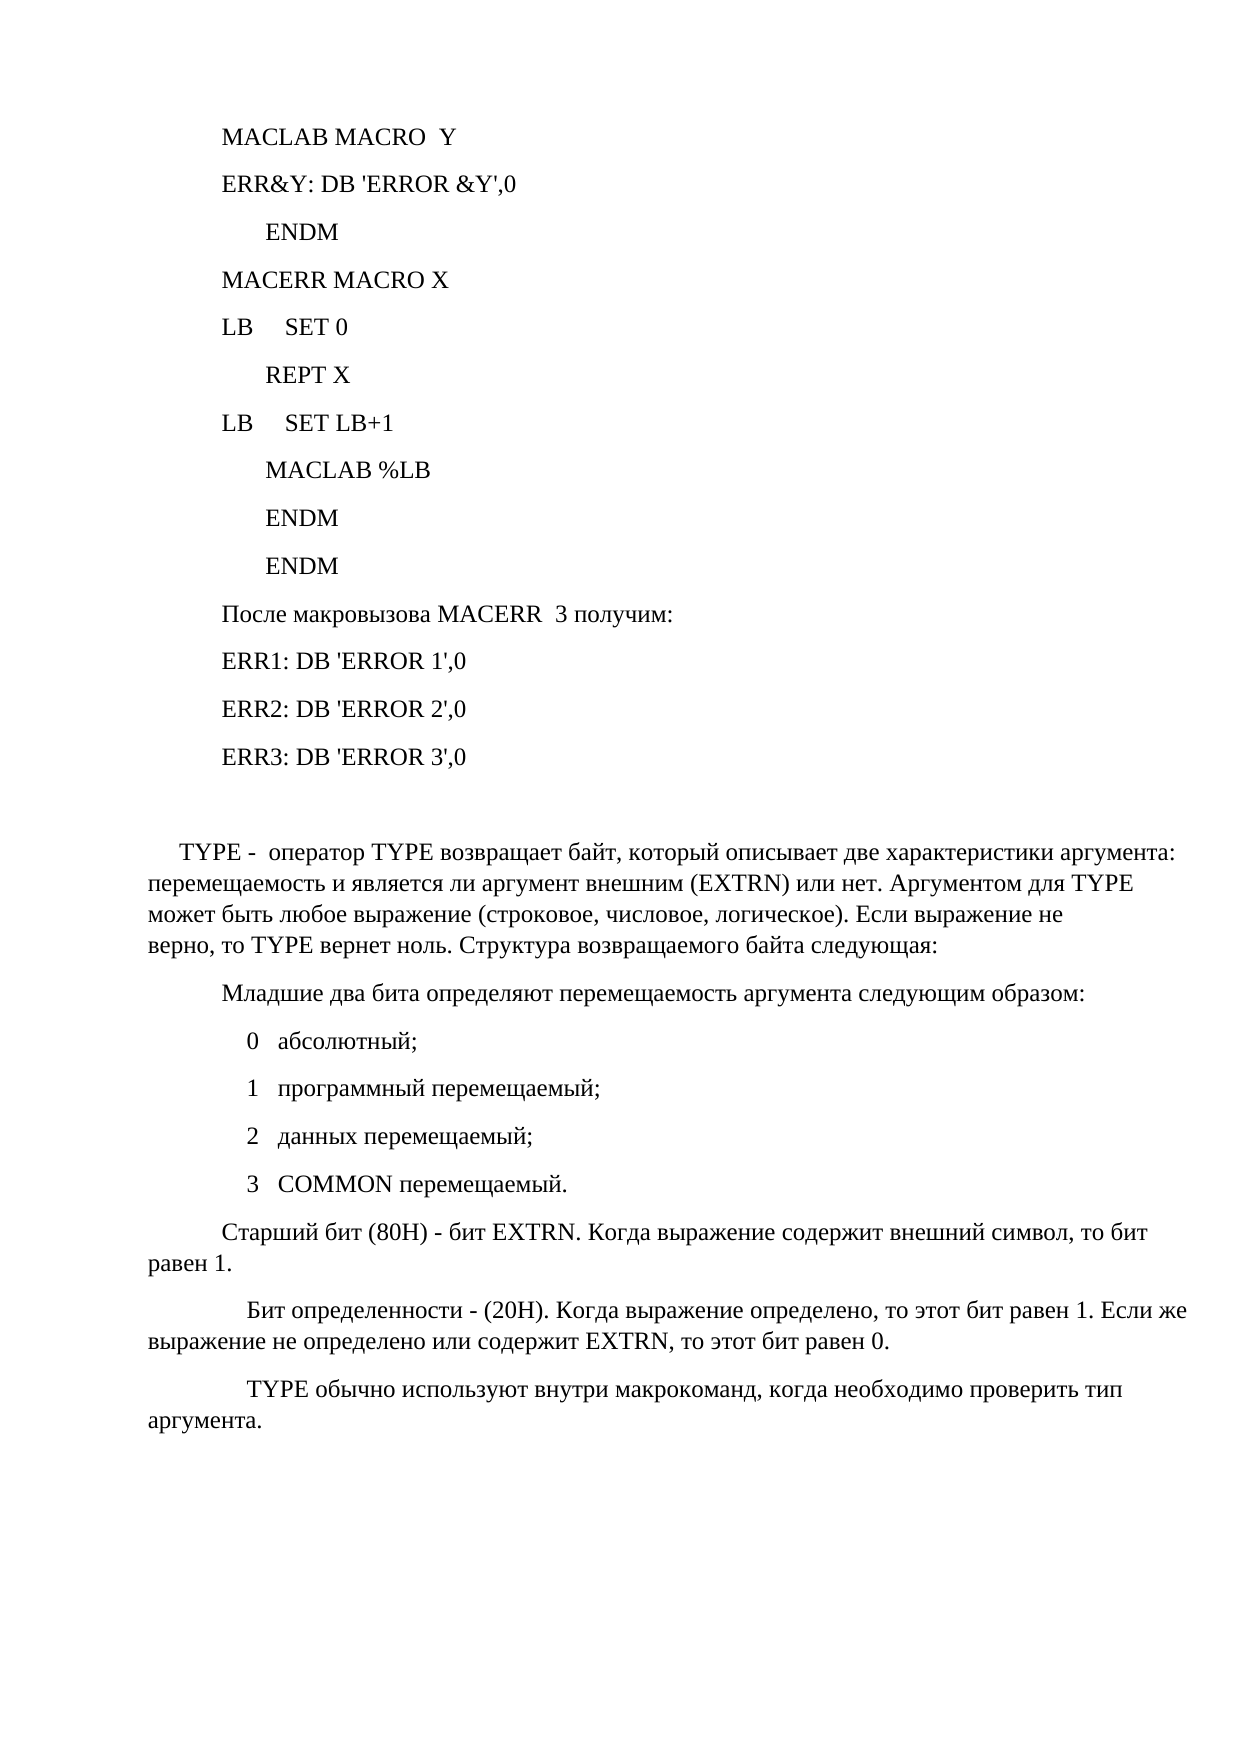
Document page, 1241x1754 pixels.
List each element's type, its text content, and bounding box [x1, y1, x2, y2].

text Младшие два бита определяют перемещаемость аргумента следующим образом: [148, 978, 1196, 1007]
text TYPE - оператор TYPE возвращает байт, который описывает две характеристики аргумента: перемещаемость и является ли аргумент внешним (EXTRN) или нет. Аргументом для TYPE может быть любое выражение (строковое, числовое, логическое). Если выражение не верно, то TYPE вернет ноль. Структура возвращаемого байта следующая: [148, 837, 1196, 959]
text 3 COMMON перемещаемый. [148, 1169, 1196, 1198]
text MACLAB %LB [148, 456, 1196, 484]
text Бит определенности - (20H). Когда выражение определено, то этот бит равен 1. Если же выражение не определено или содержит EXTRN, то этот бит равен 0. [148, 1295, 1196, 1355]
text 1 программный перемещаемый; [148, 1073, 1196, 1102]
text Старший бит (80H) - бит EXTRN. Когда выражение содержит внешний символ, то бит равен 1. [148, 1217, 1196, 1276]
text ERR&Y: DB 'ERROR &Y',0 [148, 169, 1196, 198]
text TYPE обычно используют внутри макрокоманд, когда необходимо проверить тип аргумента. [148, 1374, 1196, 1434]
text REPT X [148, 360, 1196, 389]
text LB SET LB+1 [148, 408, 1196, 437]
text 2 данных перемещаемый; [148, 1121, 1196, 1150]
text 0 абсолютный; [148, 1026, 1196, 1054]
text ENDM [148, 217, 1196, 246]
text LB SET 0 [148, 312, 1196, 341]
text MACLAB MACRO Y [148, 122, 1196, 150]
text MACERR MACRO X [148, 265, 1196, 293]
text ERR3: DB 'ERROR 3',0 [148, 742, 1196, 771]
text ENDM [148, 551, 1196, 580]
text ERR1: DB 'ERROR 1',0 [148, 646, 1196, 675]
text ENDM [148, 503, 1196, 532]
text ERR2: DB 'ERROR 2',0 [148, 694, 1196, 723]
text После макровызова MACERR 3 получим: [148, 599, 1196, 627]
